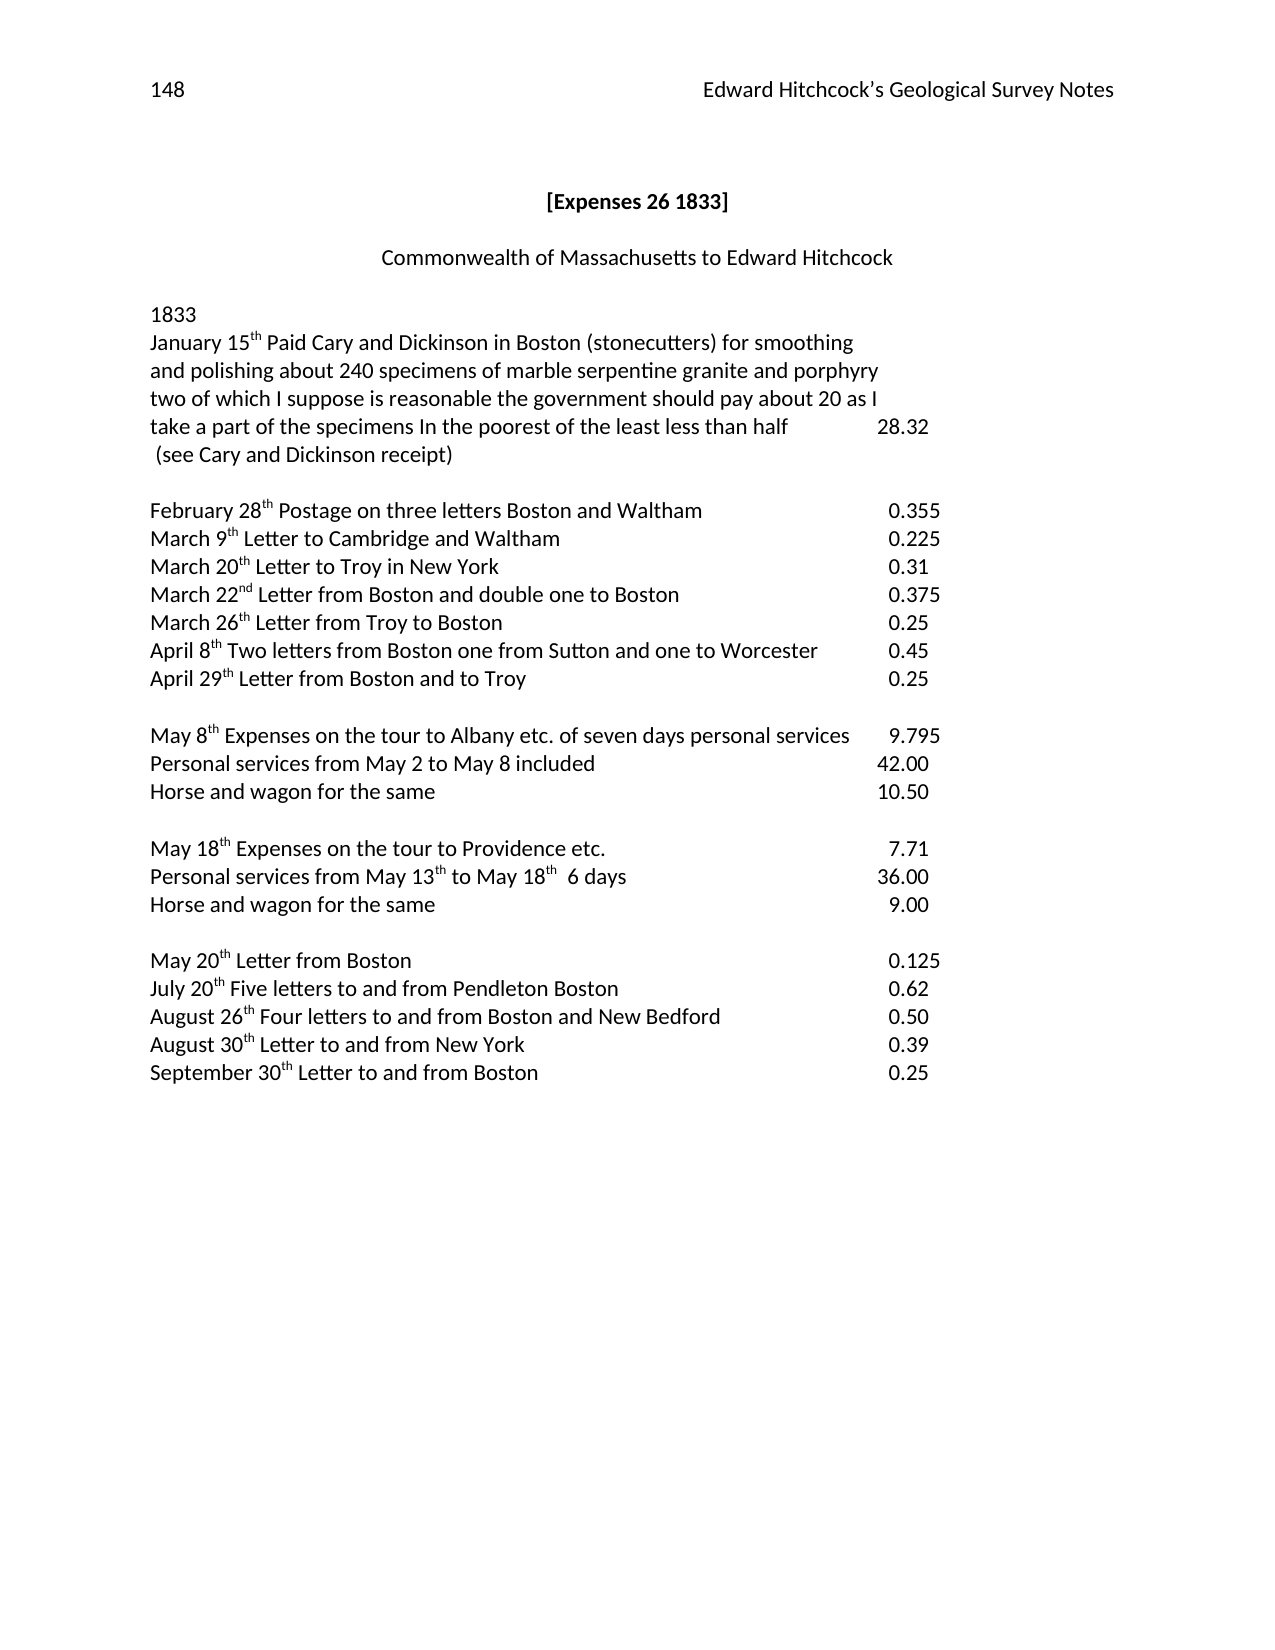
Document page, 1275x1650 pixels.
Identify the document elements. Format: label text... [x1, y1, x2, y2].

text January 15th Paid Cary and Dickinson in Boston (stonecutters) for smoothing and polishing about 240 specimens of marble serpentine granite and porphyry two of which I suppose is reasonable the government should pay about 20 as I take a part of the specimens In the poorest of the least less than half 28.32 (see Cary and Dickinson receipt) February 28th Postage on three letters Boston and Waltham 0.355 March 9th Letter to Cambridge and Waltham 0.225 March 20th Letter to Troy in New York 0.31 March 22nd Letter from Boston and double one to Boston 0.375 March 26th Letter from Troy to Boston 0.25 April 8th Two letters from Boston one from Sutton and one to Worcester 0.45 April 29th Letter from Boston and to Troy 0.25 [150, 328, 1125, 721]
text May 18th Expenses on the tour to Providence etc. 7.71 Personal services from May 13th to May 18th 6 days 36.00 Horse and wagon for the same 9.00 [150, 834, 1125, 918]
text Commonwealth of Massachusetts to Edward Hitchcock [150, 243, 1125, 300]
text [Expenses 26 1833] [150, 159, 1125, 215]
text May 20th Letter from Boston 0.125 July 20th Five letters to and from Pendleton Boston 0.62 August 26th Four letters to and from Boston and New Bedford 0.50 August 30th Letter to and from New York 0.39 September 30th Letter to and from Boston 0.25 [150, 918, 1125, 1143]
text 1833 [150, 300, 1125, 328]
text May 8th Expenses on the tour to Albany etc. of seven days personal services 9.795 Personal services from May 2 to May 8 included 42.00 Horse and wagon for the same 10.50 [150, 721, 1125, 834]
